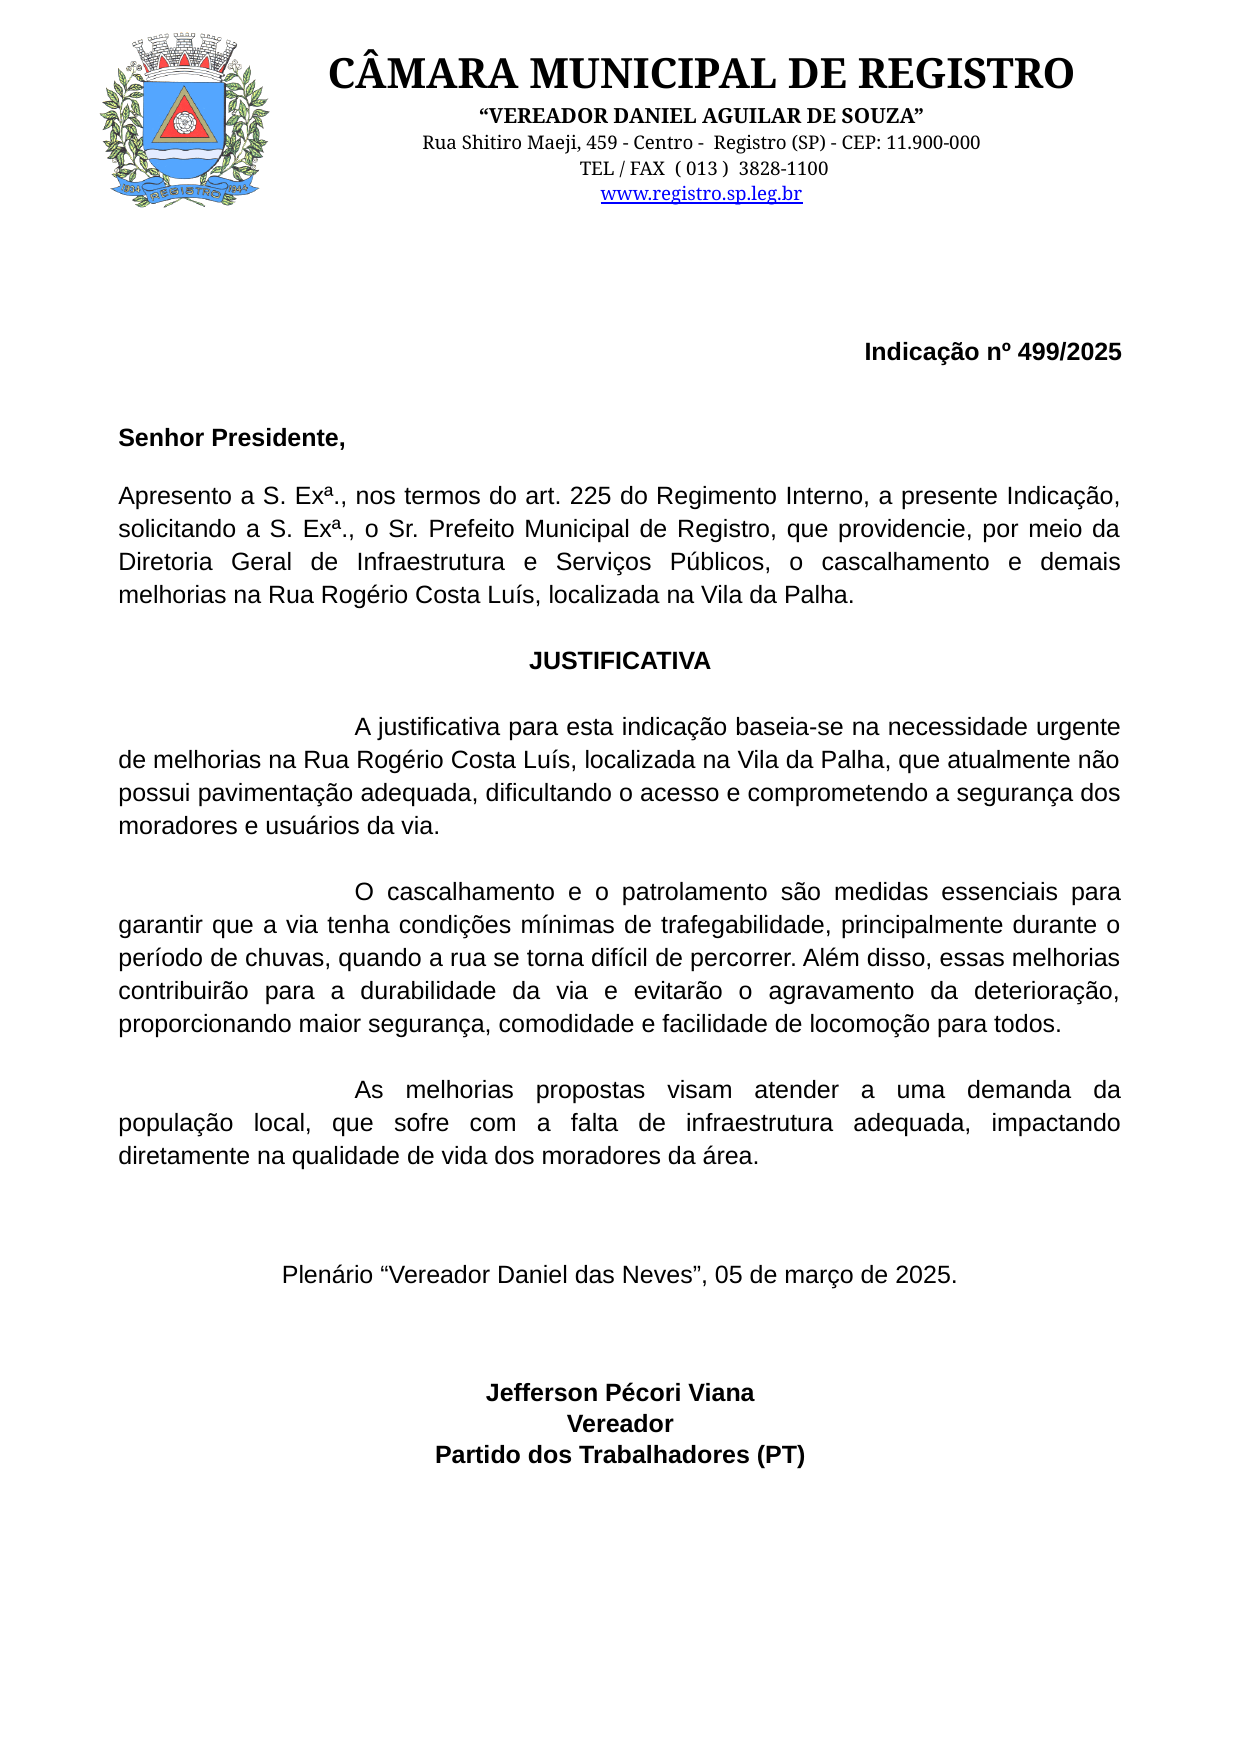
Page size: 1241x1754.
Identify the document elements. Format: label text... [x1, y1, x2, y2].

text Apresento a S. Exª., nos termos do art. 225 do Regimento Interno, a presente Indicação, solicitando a S. Exª., o Sr. Prefeito Municipal de Registro, que providencie, por meio da Diretoria Geral de Infraestrutura e Serviços Públicos, o cascalhamento e demais melhorias na Rua Rogério Costa Luís, localizada na Vila da Palha. [118, 481, 1122, 608]
text O cascalhamento e o patrolamento são medidas essenciais para garantir que a via tenha condições mínimas de trafegabilidade, principalmente durante o período de chuvas, quando a rua se torna difícil de percorrer. Além disso, essas melhorias contribuirão para a durabilidade da via e evitarão o agravamento da deterioração, proporcionando maior segurança, comodidade e facilidade de locomoção para todos. [118, 877, 1122, 1038]
text Vereador [118, 1407, 1122, 1438]
text Plenário “Vereador Daniel das Neves”, 05 de março de 2025. [118, 1260, 1122, 1289]
text A justificativa para esta indicação baseia-se na necessidade urgente de melhorias na Rua Rogério Costa Luís, localizada na Vila da Palha, que atualmente não possui pavimentação adequada, dificultando o acesso e comprometendo a segurança dos moradores e usuários da via. [118, 712, 1122, 840]
text Senhor Presidente, [118, 423, 1122, 452]
text JUSTIFICATIVA [118, 646, 1122, 674]
text As melhorias propostas visam atender a uma demanda da população local, que sofre com a falta de infraestrutura adequada, impactando diretamente na qualidade de vida dos moradores da área. [118, 1075, 1122, 1170]
text Indicação nº 499/2025 [118, 337, 1122, 366]
text Partido dos Trabalhadores (PT) [118, 1438, 1122, 1469]
text Jefferson Pécori Viana [118, 1375, 1122, 1407]
